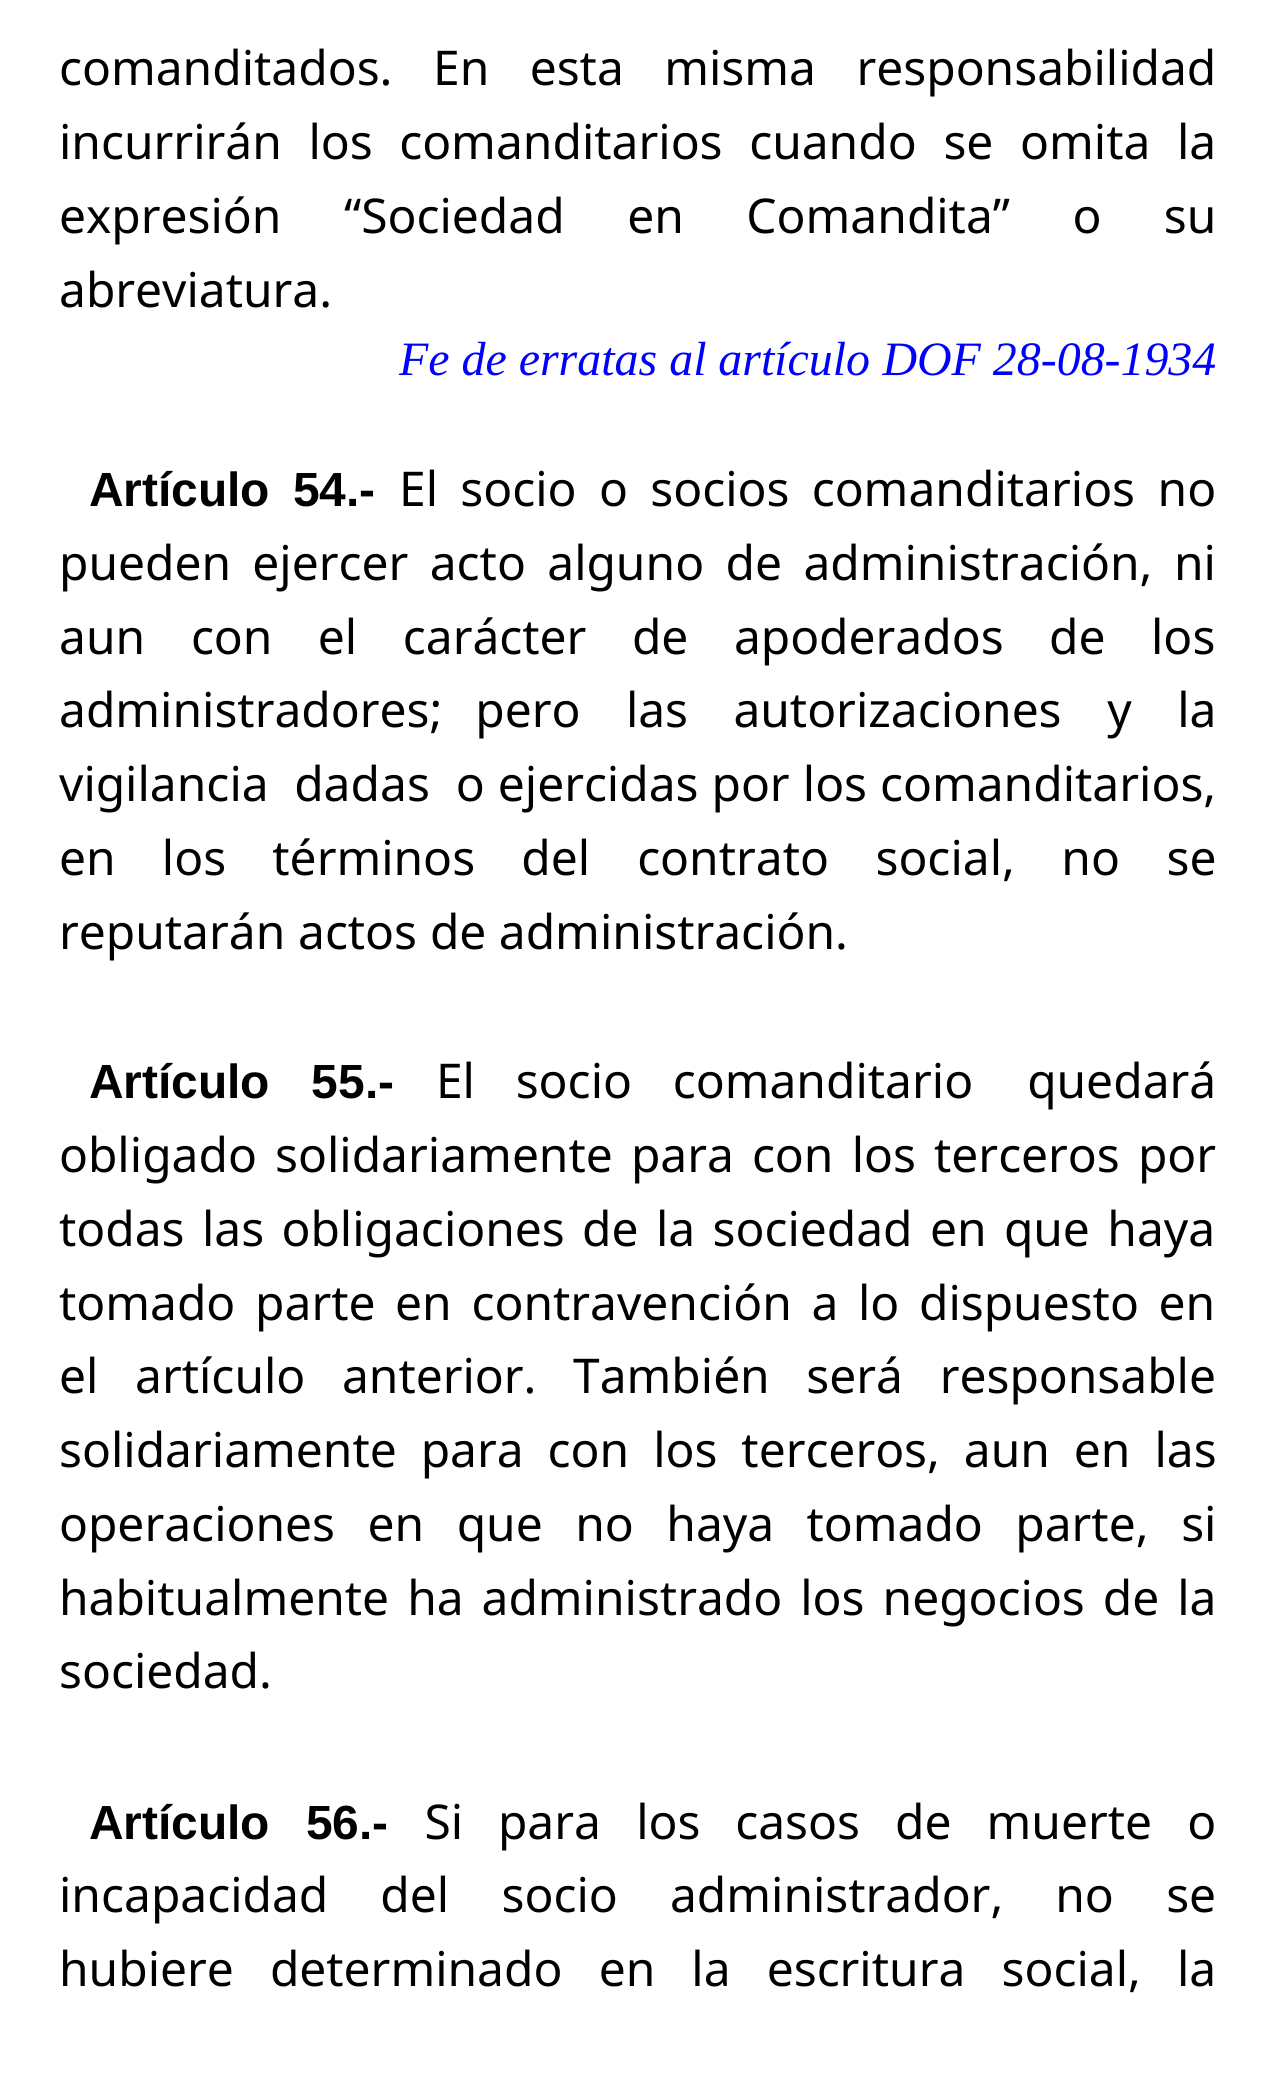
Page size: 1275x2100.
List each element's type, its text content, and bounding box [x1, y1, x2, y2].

text Artículo 54.- El socio o socios comanditarios no pueden ejercer acto alguno de administración, ni aun con el carácter de apoderados de los administradores; pero las autorizaciones y la vigilancia dadas o ejercidas por los comanditarios, en los términos del contrato social, no se reputarán actos de administración. [59, 455, 1216, 963]
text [59, 1788, 1216, 2001]
text Artículo 55.- El socio comanditario quedará obligado solidariamente para con los terceros por todas las obligaciones de la sociedad en que haya tomado parte en contravención a lo dispuesto en el artículo anterior. También será responsable solidariamente para con los terceros, aun en las operaciones en que no haya tomado parte, si habitualmente ha administrado los negocios de la sociedad. [59, 1047, 1216, 1703]
text comanditados. En esta misma responsabilidad incurrirán los comanditarios cuando se omita la expresión “Sociedad en Comandita” o su abreviatura. [59, 34, 1216, 321]
text Fe de erratas al artículo DOF 28-08-1934 [399, 331, 1231, 386]
